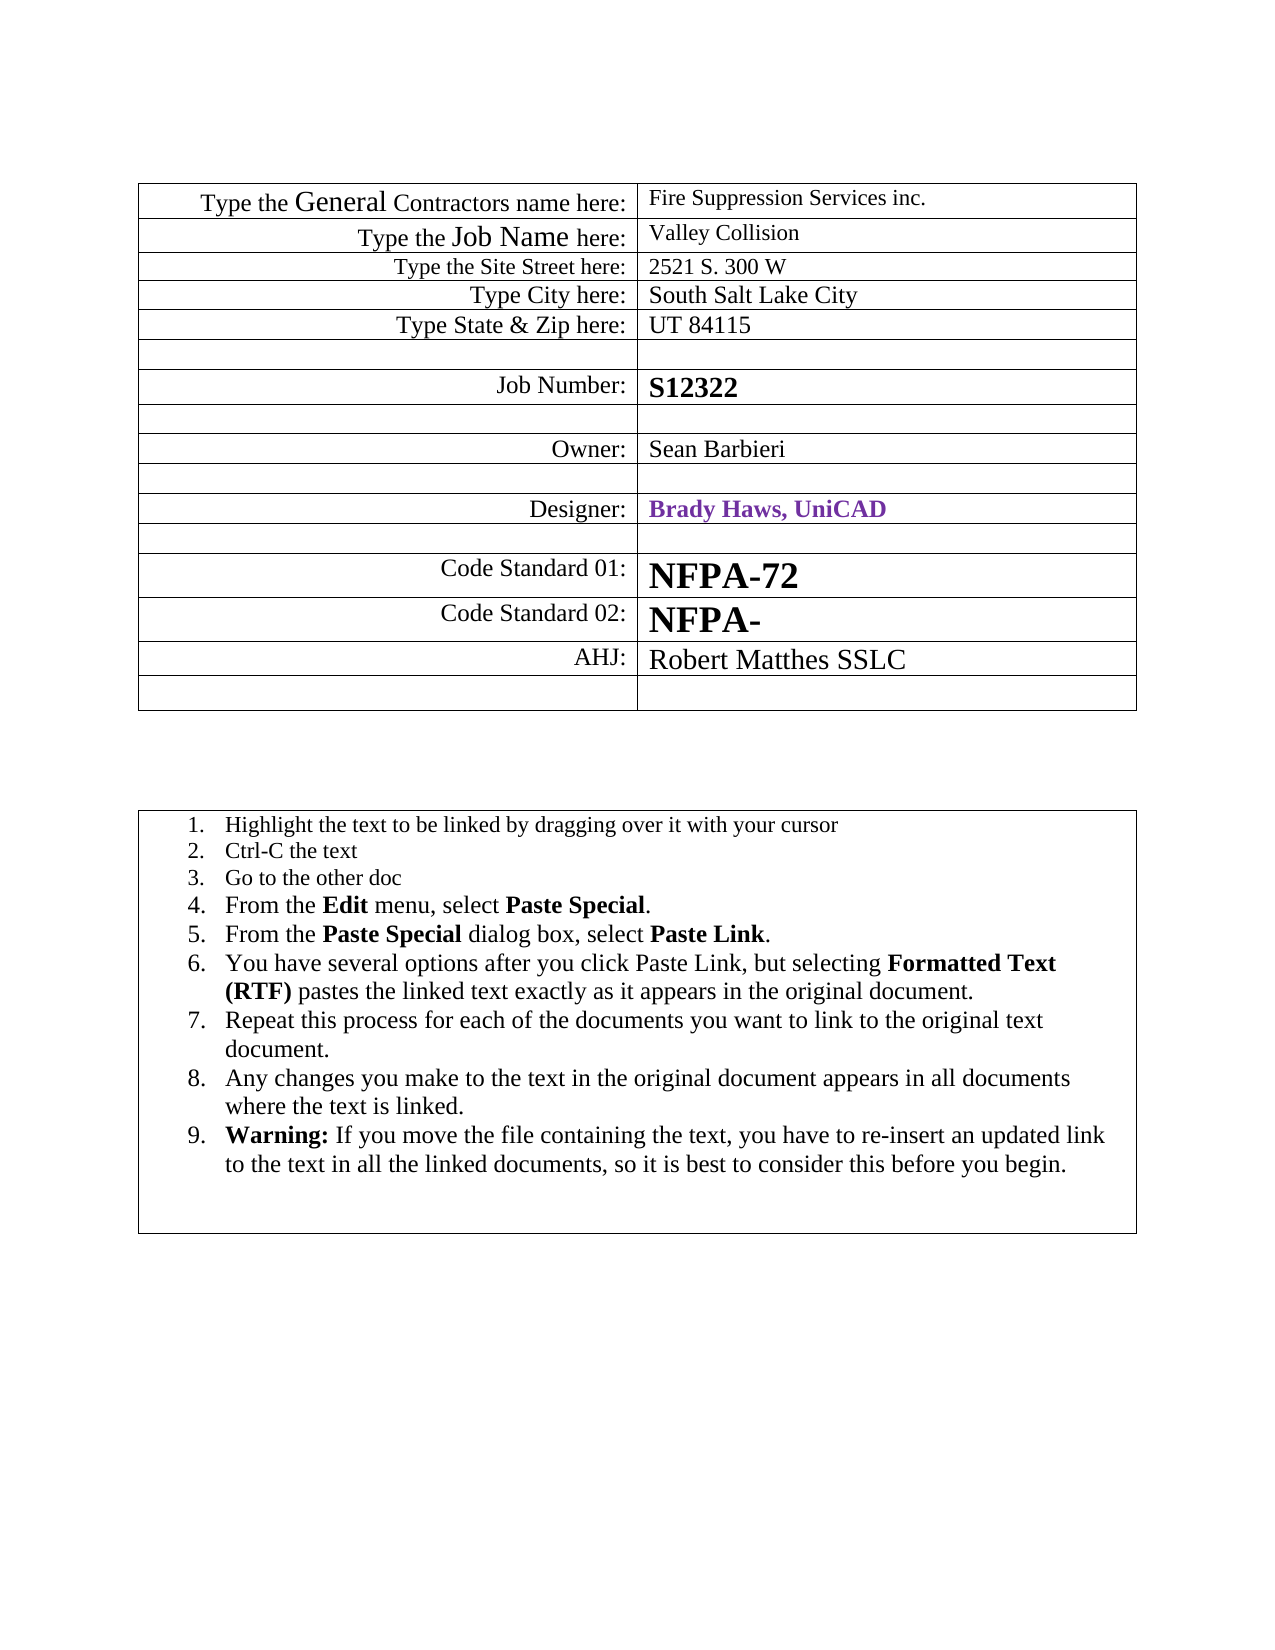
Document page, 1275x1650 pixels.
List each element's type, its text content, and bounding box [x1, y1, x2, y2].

table_cell Sean Barbieri [638, 434, 1136, 463]
table_cell UT 84115 [638, 310, 1136, 339]
table_header Highlight the text to be linked by dragging over it with your cursor Ctrl-C the text Go to the other doc From the Edit menu, select Paste Special. From the Paste Special dialog box, select Paste Link. You have several options after you click Paste Link, but selecting Formatted Text (RTF) pastes the linked text exactly as it appears in the original document. Repeat this process for each of the documents you want to link to the original text document. Any changes you make to the text in the original document appears in all documents where the text is linked. Warning: If you move the file containing the text, you have to re-insert an updated link to the text in all the linked documents, so it is best to consider this before you begin. [139, 811, 1136, 1233]
table_cell Code Standard 02: [139, 598, 637, 641]
table_cell [638, 676, 1136, 710]
table_header Fire Suppression Services inc. [638, 184, 1136, 218]
table_cell 2521 S. 300 W [638, 253, 1136, 279]
table_cell Robert Matthes SSLC [638, 642, 1136, 675]
table_cell NFPA-72 [638, 554, 1136, 597]
table_cell [638, 524, 1136, 552]
table_cell [638, 464, 1136, 493]
table_cell Type the Job Name here: [139, 219, 637, 252]
table_cell AHJ: [139, 642, 637, 675]
table_cell [139, 464, 637, 493]
table_cell [139, 524, 637, 552]
table_cell Type the Site Street here: [139, 253, 637, 279]
table_cell Valley Collision [638, 219, 1136, 252]
table_cell [139, 676, 637, 710]
table_cell Code Standard 01: [139, 554, 637, 597]
table_cell Job Number: [139, 370, 637, 403]
table_cell [139, 340, 637, 369]
table_cell Owner: [139, 434, 637, 463]
table_cell Type State & Zip here: [139, 310, 637, 339]
table_cell Designer: [139, 494, 637, 523]
table_cell [638, 340, 1136, 369]
table_cell S12322 [638, 370, 1136, 403]
table_cell NFPA- [638, 598, 1136, 641]
table_cell South Salt Lake City [638, 281, 1136, 309]
table_cell [638, 405, 1136, 433]
table_header Type the General Contractors name here: [139, 184, 637, 218]
table_cell Brady Haws, UniCAD [638, 494, 1136, 523]
table_cell [139, 405, 637, 433]
table_cell Type City here: [139, 281, 637, 309]
